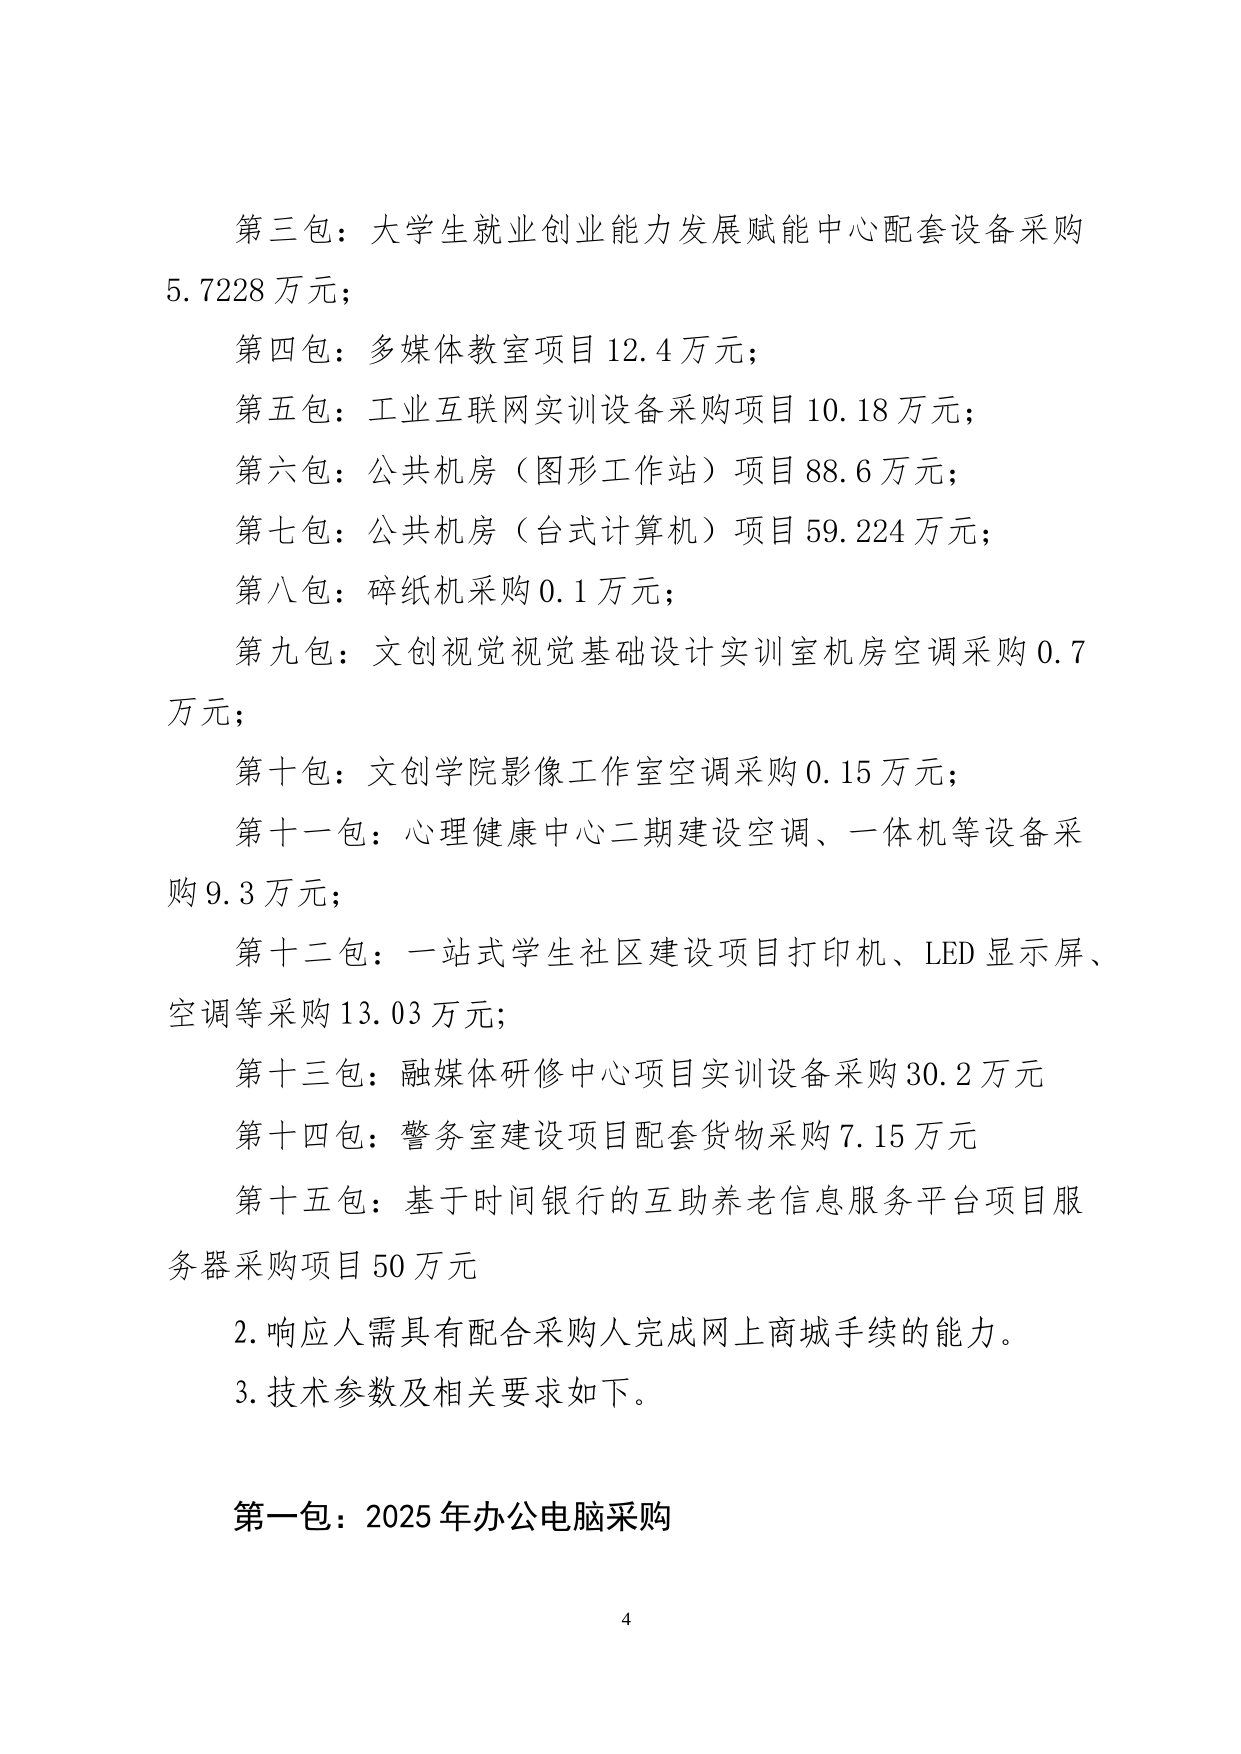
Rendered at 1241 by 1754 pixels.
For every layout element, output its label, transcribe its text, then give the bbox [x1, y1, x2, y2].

text 第十四包：警务室建设项目配套货物采购7.15万元 [165, 1101, 1087, 1166]
text 第十三包：融媒体研修中心项目实训设备采购30.2万元 [165, 1041, 1087, 1101]
text 第三包：大学生就业创业能力发展赋能中心配套设备采购5.7228万元； [165, 196, 1087, 317]
text 第十五包：基于时间银行的互助养老信息服务平台项目服务器采购项目50万元 [165, 1166, 1087, 1296]
text 第八包：碎纸机采购0.1万元； [165, 558, 1087, 619]
text 第一包：2025年办公电脑采购 [165, 1482, 1087, 1547]
text 第九包：文创视觉视觉基础设计实训室机房空调采购0.7万元； [165, 619, 1087, 739]
text 第四包：多媒体教室项目12.4万元； [165, 317, 1087, 377]
text 3.技术参数及相关要求如下。 [165, 1356, 1087, 1417]
text 第十一包：心理健康中心二期建设空调、一体机等设备采购9.3万元； [165, 799, 1087, 920]
text 第十二包：一站式学生社区建设项目打印机、LED显示屏、空调等采购13.03万元； [165, 920, 1087, 1041]
text 第五包：工业互联网实训设备采购项目10.18万元； [165, 377, 1087, 438]
text 第七包：公共机房（台式计算机）项目59.224万元； [165, 498, 1087, 558]
text 第六包：公共机房（图形工作站）项目88.6万元； [165, 438, 1087, 498]
text 2.响应人需具有配合采购人完成网上商城手续的能力。 [165, 1296, 1087, 1356]
text 第十包：文创学院影像工作室空调采购0.15万元； [165, 739, 1087, 799]
